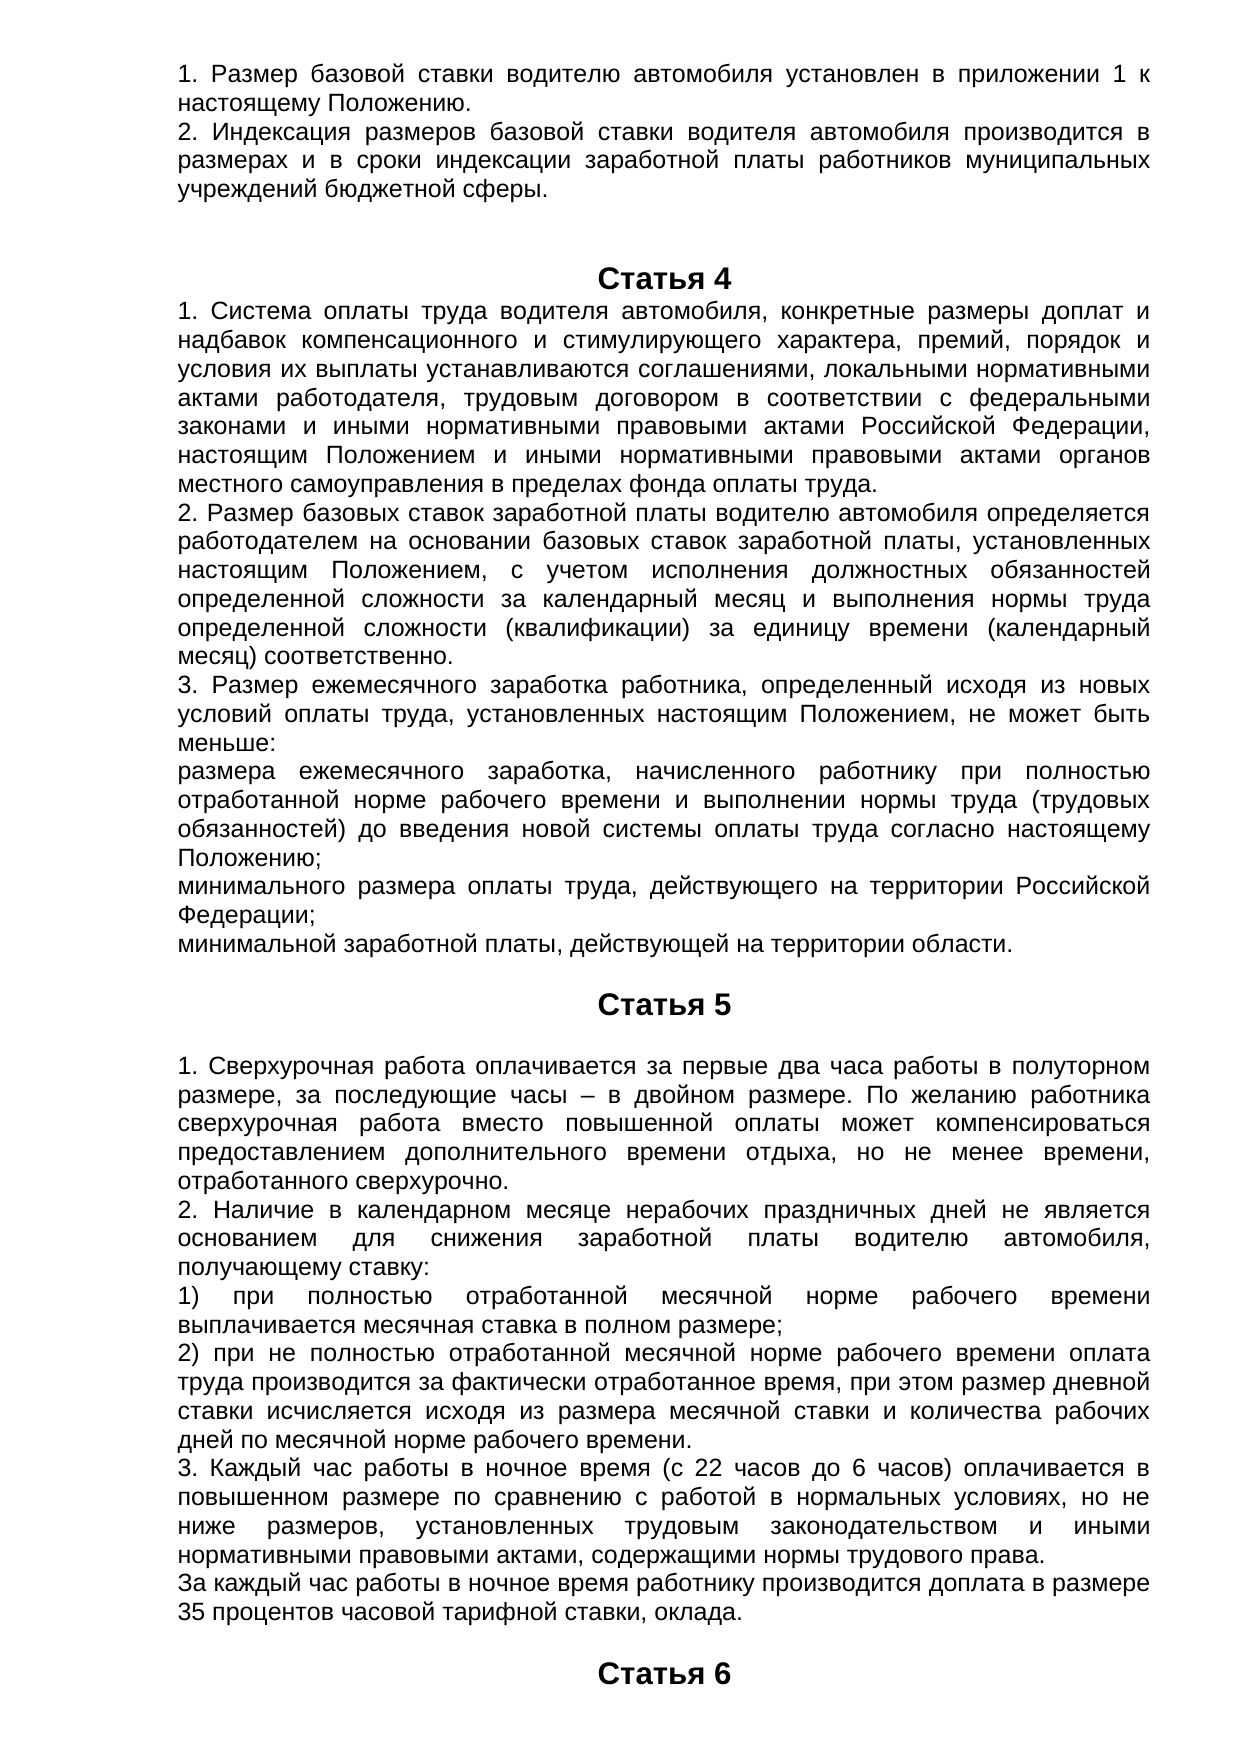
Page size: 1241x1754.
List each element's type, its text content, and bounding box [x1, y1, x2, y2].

text размера ежемесячного заработка, начисленного работнику при полностью отработанной норме рабочего времени и выполнении нормы труда (трудовых обязанностей) до введения новой системы оплаты труда согласно настоящему Положению; [177, 756, 1152, 871]
text 1. Размер базовой ставки водителю автомобиля установлен в приложении 1 к настоящему Положению. [177, 59, 1152, 117]
text За каждый час работы в ночное время работнику производится доплата в размере 35 процентов часовой тарифной ставки, оклада. [177, 1568, 1152, 1626]
text 2. Индексация размеров базовой ставки водителя автомобиля производится в размерах и в сроки индексации заработной платы работников муниципальных учреждений бюджетной сферы. [177, 117, 1152, 203]
text Статья 5 [177, 986, 1152, 1022]
text Статья 6 [177, 1655, 1152, 1691]
text 2. Наличие в календарном месяце нерабочих праздничных дней не является основанием для снижения заработной платы водителю автомобиля, получающему ставку: [177, 1195, 1152, 1281]
text 2. Размер базовых ставок заработной платы водителю автомобиля определяется работодателем на основании базовых ставок заработной платы, установленных настоящим Положением, с учетом исполнения должностных обязанностей определенной сложности за календарный месяц и выполнения нормы труда определенной сложности (квалификации) за единицу времени (календарный месяц) соответственно. [177, 497, 1152, 670]
text минимального размера оплаты труда, действующего на территории Российской Федерации; [177, 871, 1152, 929]
text Статья 4 [177, 260, 1152, 296]
text 2) при не полностью отработанной месячной норме рабочего времени оплата труда производится за фактически отработанное время, при этом размер дневной ставки исчисляется исходя из размера месячной ставки и количества рабочих дней по месячной норме рабочего времени. [177, 1338, 1152, 1453]
text минимальной заработной платы, действующей на территории области. [177, 929, 1152, 957]
text 1. Сверхурочная работа оплачивается за первые два часа работы в полуторном размере, за последующие часы – в двойном размере. По желанию работника сверхурочная работа вместо повышенной оплаты может компенсироваться предоставлением дополнительного времени отдыха, но не менее времени, отработанного сверхурочно. [177, 1051, 1152, 1195]
text 1. Система оплаты труда водителя автомобиля, конкретные размеры доплат и надбавок компенсационного и стимулирующего характера, премий, порядок и условия их выплаты устанавливаются соглашениями, локальными нормативными актами работодателя, трудовым договором в соответствии с федеральными законами и иными нормативными правовыми актами Российской Федерации, настоящим Положением и иными нормативными правовыми актами органов местного самоуправления в пределах фонда оплаты труда. [177, 296, 1152, 497]
text 3. Каждый час работы в ночное время (с 22 часов до 6 часов) оплачивается в повышенном размере по сравнению с работой в нормальных условиях, но не ниже размеров, установленных трудовым законодательством и иными нормативными правовыми актами, содержащими нормы трудового права. [177, 1453, 1152, 1568]
text 1) при полностью отработанной месячной норме рабочего времени выплачивается месячная ставка в полном размере; [177, 1281, 1152, 1338]
text 3. Размер ежемесячного заработка работника, определенный исходя из новых условий оплаты труда, установленных настоящим Положением, не может быть меньше: [177, 670, 1152, 756]
